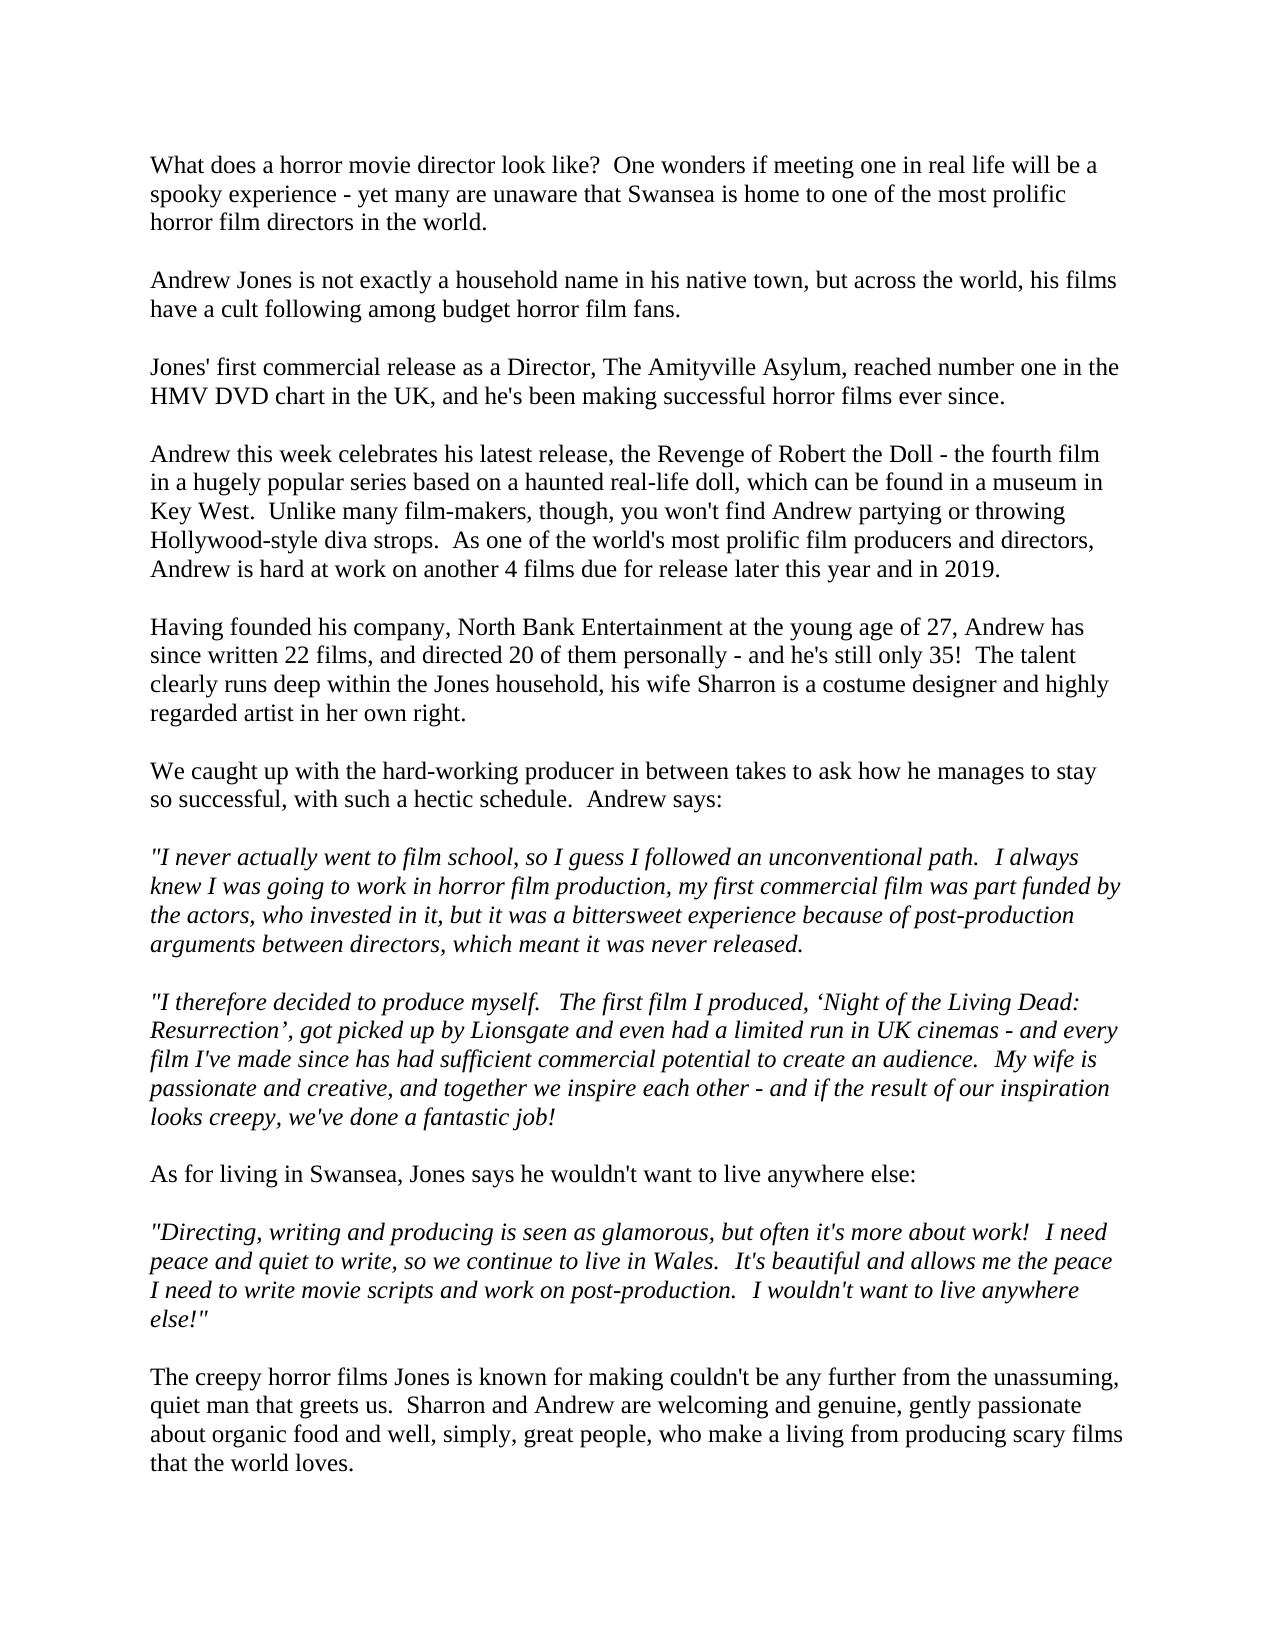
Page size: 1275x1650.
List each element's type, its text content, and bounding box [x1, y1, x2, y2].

text "I therefore decided to produce myself. The first film I produced, ‘Night of the Living Dead: Resurrection’, got picked up by Lionsgate and even had a limited run in UK cinemas - and every film I've made since has had sufficient commercial potential to create an audience. My wife is passionate and creative, and together we inspire each other - and if the result of our inspiration looks creepy, we've done a fantastic job! [150, 987, 1125, 1130]
text Andrew this week celebrates his latest release, the Revenge of Robert the Doll - the fourth film in a hugely popular series based on a haunted real-life doll, which can be found in a museum in Key West. Unlike many film-makers, though, you won't find Andrew partying or throwing Hollywood-style diva strops. As one of the world's most prolific film producers and directors, Andrew is hard at work on another 4 films due for release later this year and in 2019. [150, 439, 1125, 582]
text Jones' first commercial release as a Director, The Amityville Asylum, reached number one in the HMV DVD chart in the UK, and he's been making successful horror films ever since. [150, 352, 1125, 409]
text As for living in Swansea, Jones says he wouldn't want to live anywhere else: [150, 1159, 1125, 1188]
text Having founded his company, North Bank Entertainment at the young age of 27, Andrew has since written 22 films, and directed 20 of them personally - and he's still only 35! The talent clearly runs deep within the Jones household, his wife Sharron is a costume designer and highly regarded artist in her own right. [150, 612, 1125, 727]
text The creepy horror films Jones is known for making couldn't be any further from the unassuming, quiet man that greets us. Sharron and Andrew are welcoming and genuine, gently passionate about organic food and well, simply, great people, who make a living from producing scary films that the world loves. [150, 1362, 1125, 1477]
text Andrew Jones is not exactly a household name in his native town, but across the world, his films have a cult following among budget horror film fans. [150, 265, 1125, 323]
text "I never actually went to film school, so I guess I followed an unconventional path. I always knew I was going to work in horror film production, my first commercial film was part funded by the actors, who invested in it, but it was a bittersweet experience because of post-production arguments between directors, which meant it was never released. [150, 842, 1125, 957]
text "Directing, writing and producing is seen as glamorous, but often it's more about work! I need peace and quiet to write, so we continue to live in Wales. It's beautiful and allows me the peace I need to write movie scripts and work on post-production. I wouldn't want to live anywhere else!" [150, 1217, 1125, 1332]
text We caught up with the hard-working producer in between takes to ask how he manages to stay so successful, with such a hectic schedule. Andrew says: [150, 756, 1125, 813]
text What does a horror movie director look like? One wonders if meeting one in real life will be a spooky experience - yet many are unaware that Swansea is home to one of the most prolific horror film directors in the world. [150, 150, 1125, 236]
